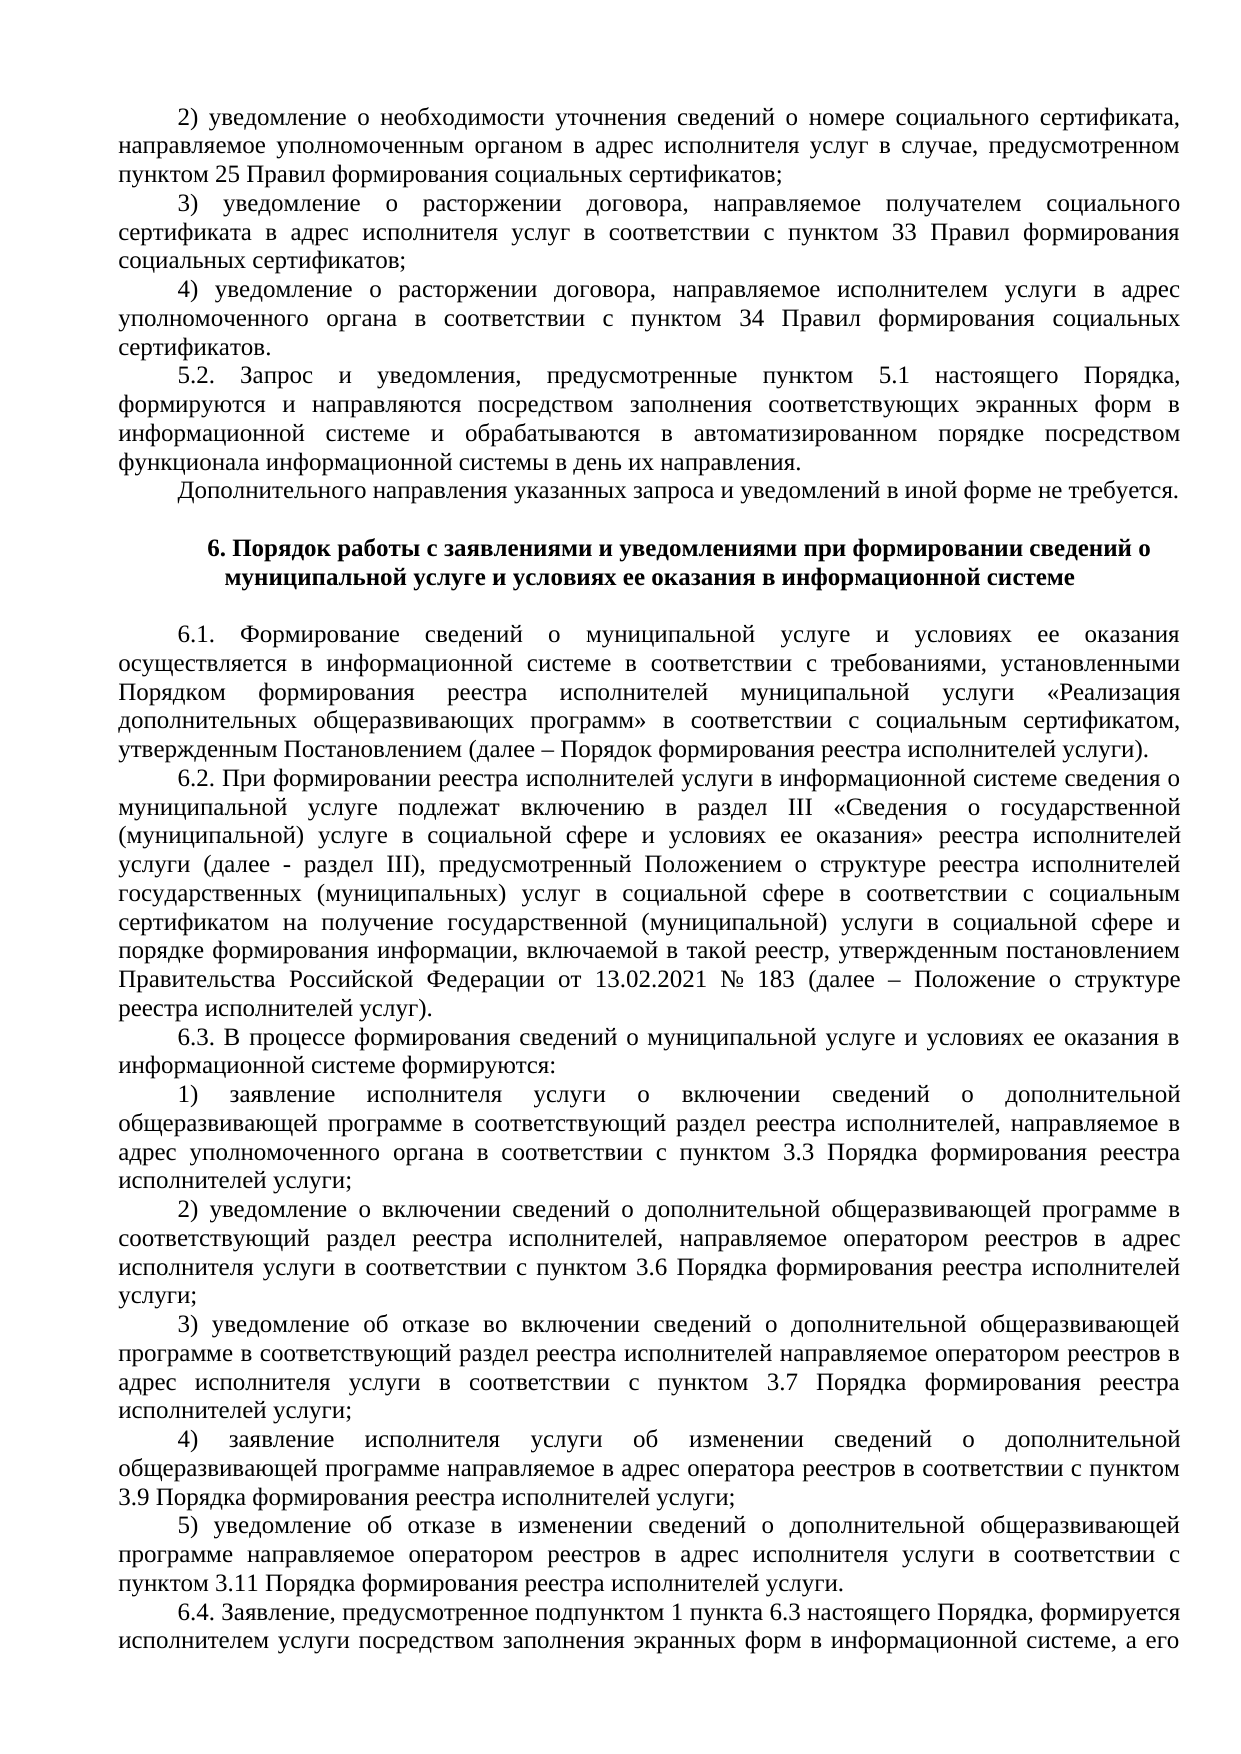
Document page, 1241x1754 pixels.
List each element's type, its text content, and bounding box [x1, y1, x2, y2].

text 3) уведомление об отказе во включении сведений о дополнительной общеразвивающей программе в соответствующий раздел реестра исполнителей направляемое оператором реестров в адрес исполнителя услуги в соответствии с пунктом 3.7 Порядка формирования реестра исполнителей услуги; [118, 1309, 1181, 1424]
text 6.1. Формирование сведений о муниципальной услуге и условиях ее оказания осуществляется в информационной системе в соответствии с требованиями, установленными Порядком формирования реестра исполнителей муниципальной услуги «Реализация дополнительных общеразвивающих программ» в соответствии с социальным сертификатом, утвержденным Постановлением (далее – Порядок формирования реестра исполнителей услуги). [118, 619, 1181, 763]
text 4) уведомление о расторжении договора, направляемое исполнителем услуги в адрес уполномоченного органа в соответствии с пунктом 34 Правил формирования социальных сертификатов. [118, 274, 1181, 361]
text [118, 1597, 1181, 1654]
text 2) уведомление о включении сведений о дополнительной общеразвивающей программе в соответствующий раздел реестра исполнителей, направляемое оператором реестров в адрес исполнителя услуги в соответствии с пунктом 3.6 Порядка формирования реестра исполнителей услуги; [118, 1194, 1181, 1309]
text 6. Порядок работы с заявлениями и уведомлениями при формировании сведений о муниципальной услуге и условиях ее оказания в информационной системе [118, 533, 1181, 591]
text 6.3. В процессе формирования сведений о муниципальной услуге и условиях ее оказания в информационной системе формируются: [118, 1022, 1181, 1079]
text 1) заявление исполнителя услуги о включении сведений о дополнительной общеразвивающей программе в соответствующий раздел реестра исполнителей, направляемое в адрес уполномоченного органа в соответствии с пунктом 3.3 Порядка формирования реестра исполнителей услуги; [118, 1079, 1181, 1194]
text 2) уведомление о необходимости уточнения сведений о номере социального сертификата, направляемое уполномоченным органом в адрес исполнителя услуг в случае, предусмотренном пунктом 25 Правил формирования социальных сертификатов; [118, 102, 1181, 188]
text 5.2. Запрос и уведомления, предусмотренные пунктом 5.1 настоящего Порядка, формируются и направляются посредством заполнения соответствующих экранных форм в информационной системе и обрабатываются в автоматизированном порядке посредством функционала информационной системы в день их направления. [118, 361, 1181, 476]
text 6.2. При формировании реестра исполнителей услуги в информационной системе сведения о муниципальной услуге подлежат включению в раздел III «Сведения о государственной (муниципальной) услуге в социальной сфере и условиях ее оказания» реестра исполнителей услуги (далее - раздел III), предусмотренный Положением о структуре реестра исполнителей государственных (муниципальных) услуг в социальной сфере в соответствии с социальным сертификатом на получение государственной (муниципальной) услуги в социальной сфере и порядке формирования информации, включаемой в такой реестр, утвержденным постановлением Правительства Российской Федерации от 13.02.2021 № 183 (далее – Положение о структуре реестра исполнителей услуг). [118, 763, 1181, 1022]
text 4) заявление исполнителя услуги об изменении сведений о дополнительной общеразвивающей программе направляемое в адрес оператора реестров в соответствии с пунктом 3.9 Порядка формирования реестра исполнителей услуги; [118, 1424, 1181, 1511]
text 5) уведомление об отказе в изменении сведений о дополнительной общеразвивающей программе направляемое оператором реестров в адрес исполнителя услуги в соответствии с пунктом 3.11 Порядка формирования реестра исполнителей услуги. [118, 1511, 1181, 1597]
text Дополнительного направления указанных запроса и уведомлений в иной форме не требуется. [118, 476, 1181, 504]
text 3) уведомление о расторжении договора, направляемое получателем социального сертификата в адрес исполнителя услуг в соответствии с пунктом 33 Правил формирования социальных сертификатов; [118, 188, 1181, 274]
